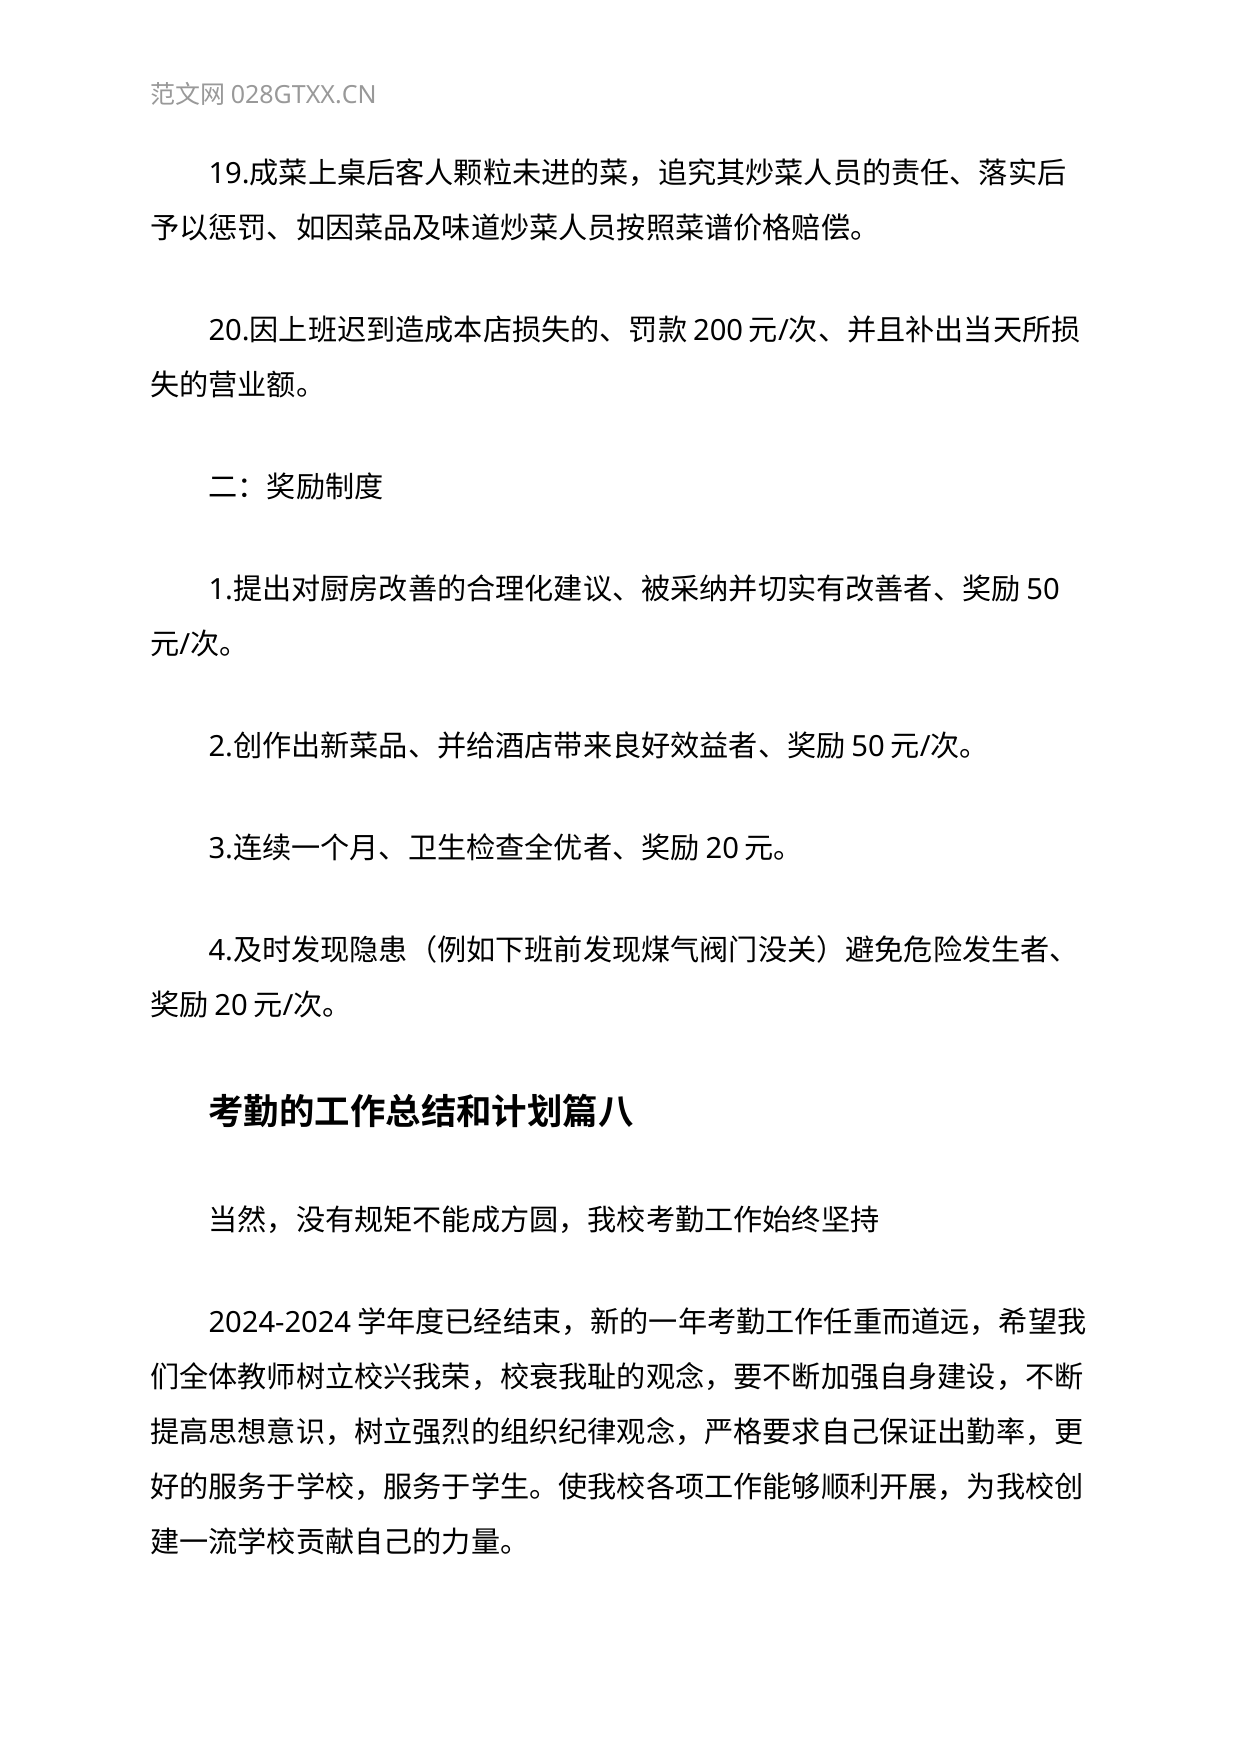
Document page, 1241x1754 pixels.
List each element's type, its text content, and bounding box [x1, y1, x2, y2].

text 4.及时发现隐患（例如下班前发现煤气阀门没关）避免危险发生者、奖励20元/次。 [150, 926, 1090, 1024]
text 3.连续一个月、卫生检查全优者、奖励20元。 [150, 824, 1090, 867]
text 考勤的工作总结和计划篇八 [150, 1083, 1090, 1134]
text 1.提出对厨房改善的合理化建议、被采纳并切实有改善者、奖励50元/次。 [150, 565, 1090, 663]
text 2.创作出新菜品、并给酒店带来良好效益者、奖励50元/次。 [150, 722, 1090, 765]
text 当然，没有规矩不能成方圆，我校考勤工作始终坚持 [150, 1197, 1090, 1239]
text 20.因上班迟到造成本店损失的、罚款200元/次、并且补出当天所损失的营业额。 [150, 307, 1090, 404]
text 19.成菜上桌后客人颗粒未进的菜，追究其炒菜人员的责任、落实后予以惩罚、如因菜品及味道炒菜人员按照菜谱价格赔偿。 [150, 150, 1090, 247]
text 2024-2024学年度已经结束，新的一年考勤工作任重而道远，希望我们全体教师树立校兴我荣，校衰我耻的观念，要不断加强自身建设，不断提高思想意识，树立强烈的组织纪律观念，严格要求自己保证出勤率，更好的服务于学校，服务于学生。使我校各项工作能够顺利开展，为我校创建一流学校贡献自己的力量。 [150, 1298, 1090, 1560]
text 二：奖励制度 [150, 463, 1090, 506]
